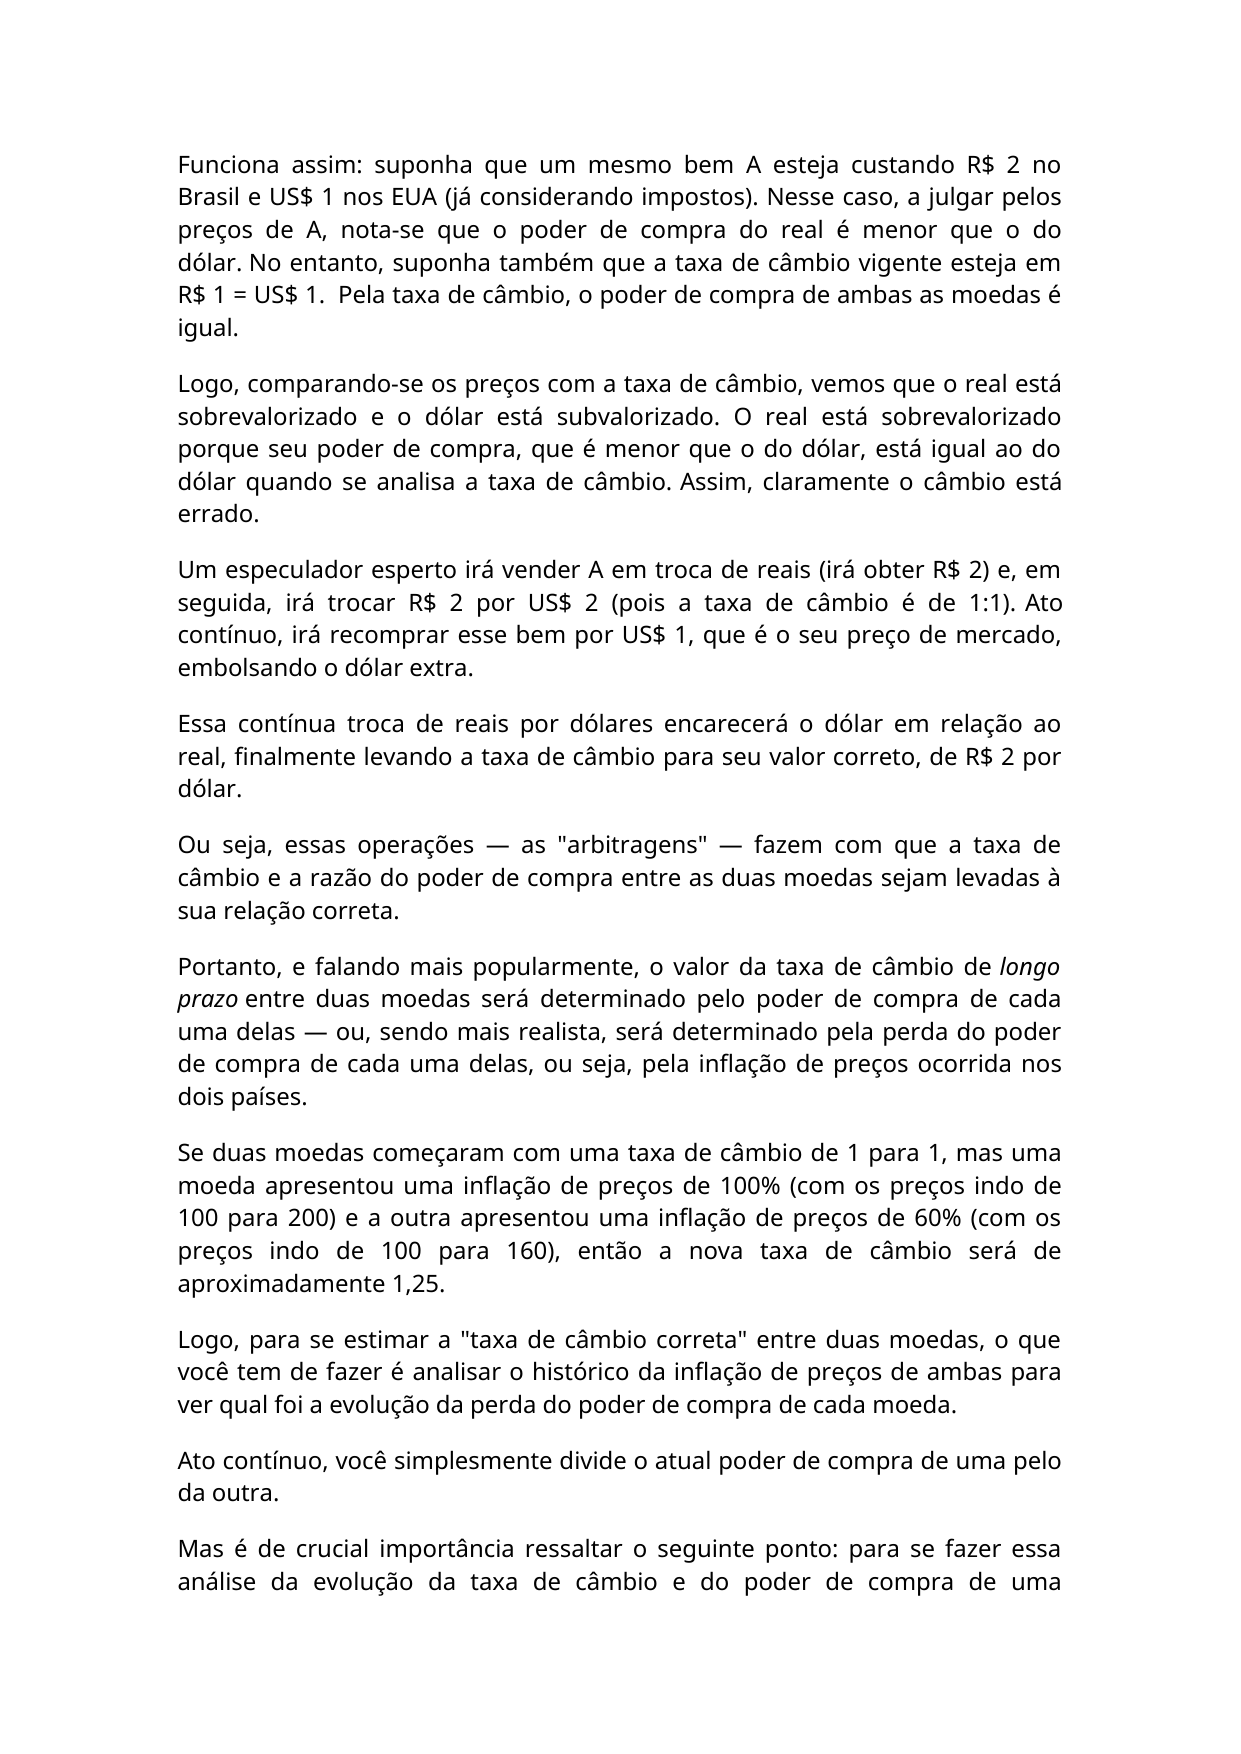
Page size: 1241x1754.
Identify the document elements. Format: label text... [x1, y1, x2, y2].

text Portanto, e falando mais popularmente, o valor da taxa de câmbio de longo prazo entre duas moedas será determinado pelo poder de compra de cada uma delas — ou, sendo mais realista, será determinado pela perda do poder de compra de cada uma delas, ou seja, pela inflação de preços ocorrida nos dois países. [177, 949, 1063, 1112]
text Ato contínuo, você simplesmente divide o atual poder de compra de uma pelo da outra. [177, 1444, 1063, 1509]
text Essa contínua troca de reais por dólares encarecerá o dólar em relação ao real, finalmente levando a taxa de câmbio para seu valor correto, de R$ 2 por dólar. [177, 707, 1063, 805]
text Se duas moedas começaram com uma taxa de câmbio de 1 para 1, mas uma moeda apresentou uma inflação de preços de 100% (com os preços indo de 100 para 200) e a outra apresentou uma inflação de preços de 60% (com os preços indo de 100 para 160), então a nova taxa de câmbio será de aproximadamente 1,25. [177, 1136, 1063, 1299]
text Funciona assim: suponha que um mesmo bem A esteja custando R$ 2 no Brasil e US$ 1 nos EUA (já considerando impostos). Nesse caso, a julgar pelos preços de A, nota-se que o poder de compra do real é menor que o do dólar. No entanto, suponha também que a taxa de câmbio vigente esteja em R$ 1 = US$ 1. Pela taxa de câmbio, o poder de compra de ambas as moedas é igual. [177, 148, 1063, 343]
text Ou seja, essas operações — as "arbitragens" — fazem com que a taxa de câmbio e a razão do poder de compra entre as duas moedas sejam levadas à sua relação correta. [177, 828, 1063, 926]
text Logo, para se estimar a "taxa de câmbio correta" entre duas moedas, o que você tem de fazer é analisar o histórico da inflação de preços de ambas para ver qual foi a evolução da perda do poder de compra de cada moeda. [177, 1322, 1063, 1420]
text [177, 1532, 1063, 1597]
text Logo, comparando-se os preços com a taxa de câmbio, vemos que o real está sobrevalorizado e o dólar está subvalorizado. O real está sobrevalorizado porque seu poder de compra, que é menor que o do dólar, está igual ao do dólar quando se analisa a taxa de câmbio. Assim, claramente o câmbio está errado. [177, 367, 1063, 530]
text Um especulador esperto irá vender A em troca de reais (irá obter R$ 2) e, em seguida, irá trocar R$ 2 por US$ 2 (pois a taxa de câmbio é de 1:1). Ato contínuo, irá recomprar esse bem por US$ 1, que é o seu preço de mercado, embolsando o dólar extra. [177, 553, 1063, 683]
